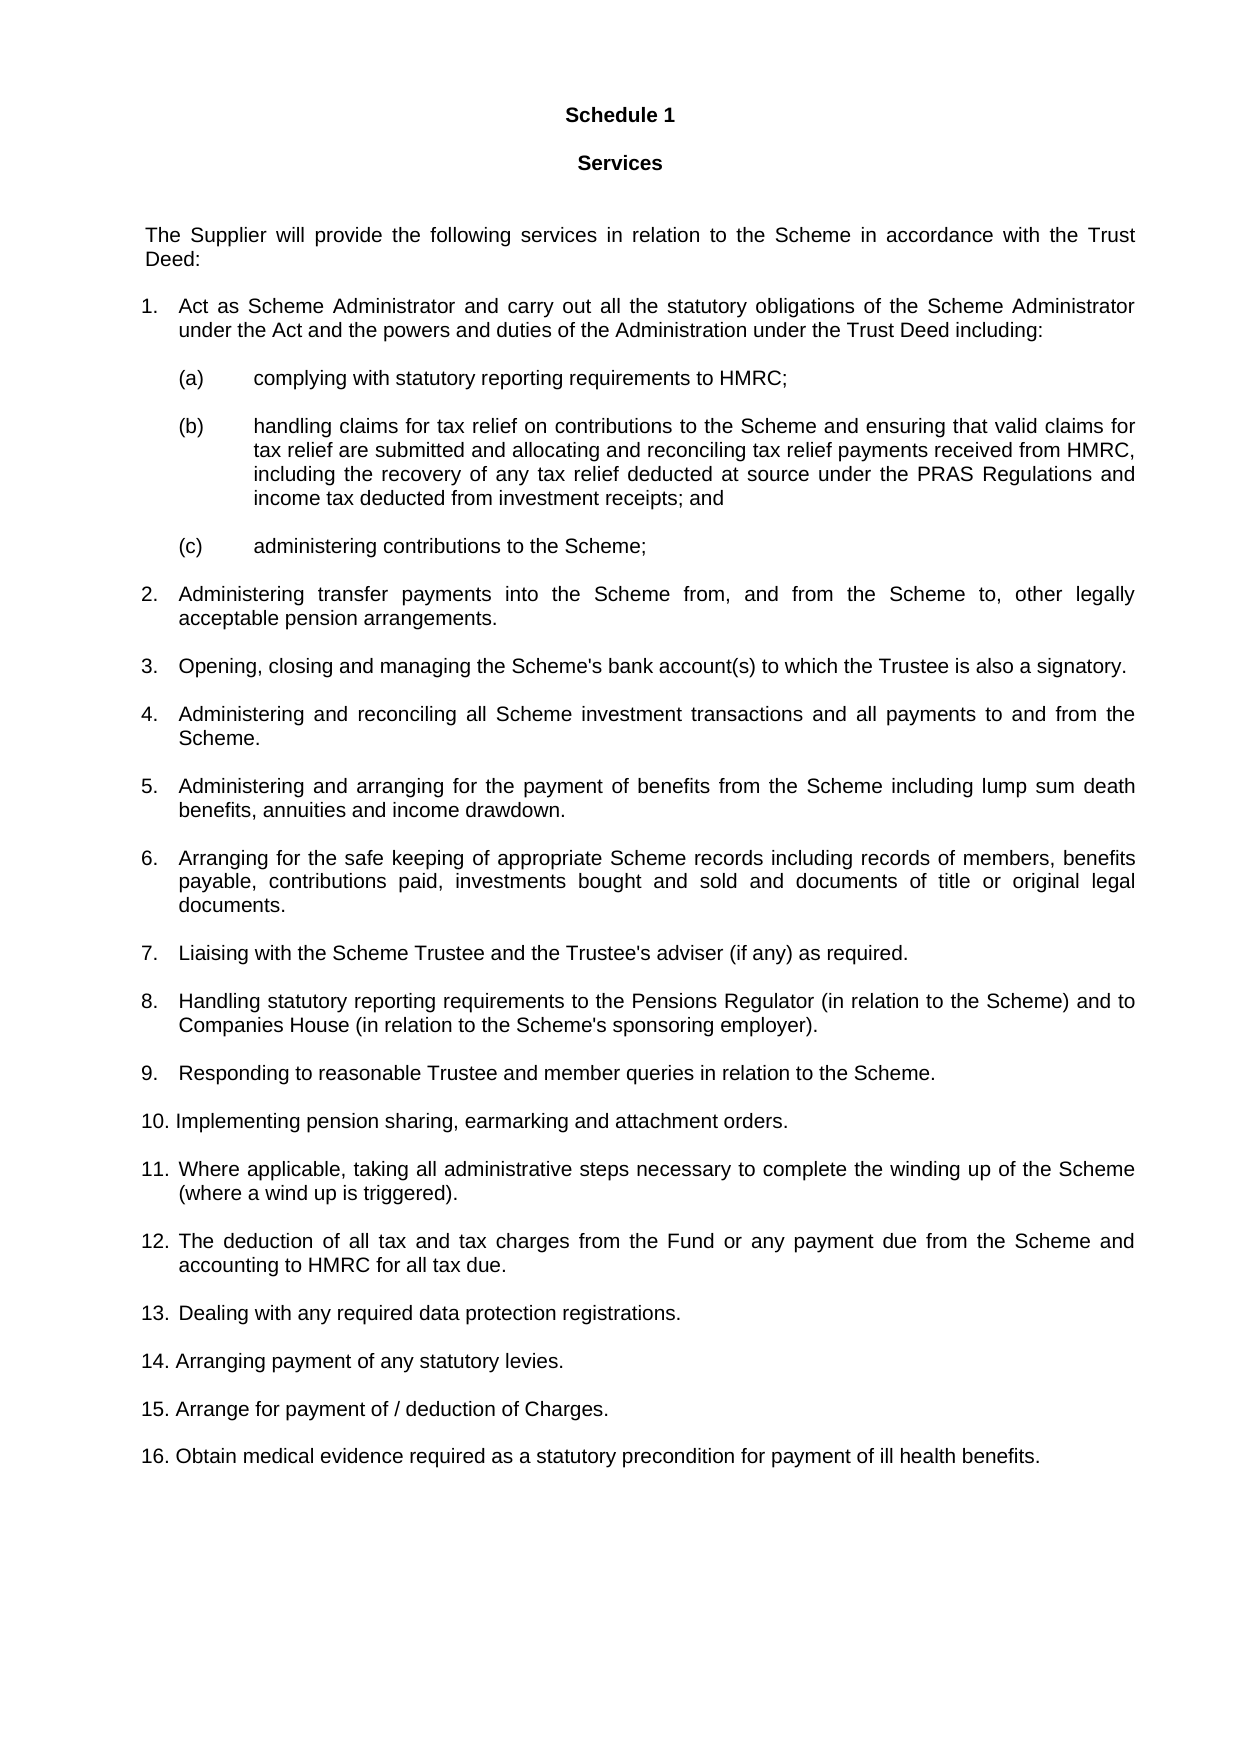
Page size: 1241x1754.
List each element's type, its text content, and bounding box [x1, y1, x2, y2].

text 16. Obtain medical evidence required as a statutory precondition for payment of ill health benefits. [141, 1444, 1137, 1468]
text (b) handling claims for tax relief on contributions to the Scheme and ensuring that valid claims for tax relief are submitted and allocating and reconciling tax relief payments received from HMRC, including the recovery of any tax relief deducted at source under the PRAS Regulations and income tax deducted from investment receipts; and [178, 414, 1137, 510]
text Schedule 1 [103, 103, 1137, 127]
text 4. Administering and reconciling all Scheme investment transactions and all payments to and from the Scheme. [141, 702, 1137, 749]
text (a) complying with statutory reporting requirements to HMRC; [178, 366, 1137, 390]
text 8. Handling statutory reporting requirements to the Pensions Regulator (in relation to the Scheme) and to Companies House (in relation to the Scheme's sponsoring employer). [141, 989, 1137, 1037]
text Services [103, 151, 1137, 174]
text 2. Administering transfer payments into the Scheme from, and from the Scheme to, other legally acceptable pension arrangements. [141, 582, 1137, 630]
text 14. Arranging payment of any statutory levies. [141, 1348, 1137, 1372]
text 5. Administering and arranging for the payment of benefits from the Scheme including lump sum death benefits, annuities and income drawdown. [141, 773, 1137, 821]
text (c) administering contributions to the Scheme; [178, 534, 1137, 558]
text 6. Arranging for the safe keeping of appropriate Scheme records including records of members, benefits payable, contributions paid, investments bought and sold and documents of title or original legal documents. [141, 845, 1137, 917]
text 9. Responding to reasonable Trustee and member queries in relation to the Scheme. [141, 1061, 1137, 1085]
text 12. The deduction of all tax and tax charges from the Fund or any payment due from the Scheme and accounting to HMRC for all tax due. [141, 1229, 1137, 1277]
text 10. Implementing pension sharing, earmarking and attachment orders. [141, 1109, 1137, 1133]
text 15. Arrange for payment of / deduction of Charges. [141, 1396, 1137, 1420]
text 11. Where applicable, taking all administrative steps necessary to complete the winding up of the Scheme (where a wind up is triggered). [141, 1157, 1137, 1205]
text 7. Liaising with the Scheme Trustee and the Trustee's adviser (if any) as required. [141, 941, 1137, 965]
text The Supplier will provide the following services in relation to the Scheme in accordance with the Trust Deed: [145, 222, 1137, 270]
text 13. Dealing with any required data protection registrations. [141, 1301, 1137, 1324]
text 1. Act as Scheme Administrator and carry out all the statutory obligations of the Scheme Administrator under the Act and the powers and duties of the Administration under the Trust Deed including: [141, 294, 1137, 342]
text 3. Opening, closing and managing the Scheme's bank account(s) to which the Trustee is also a signatory. [141, 654, 1137, 678]
